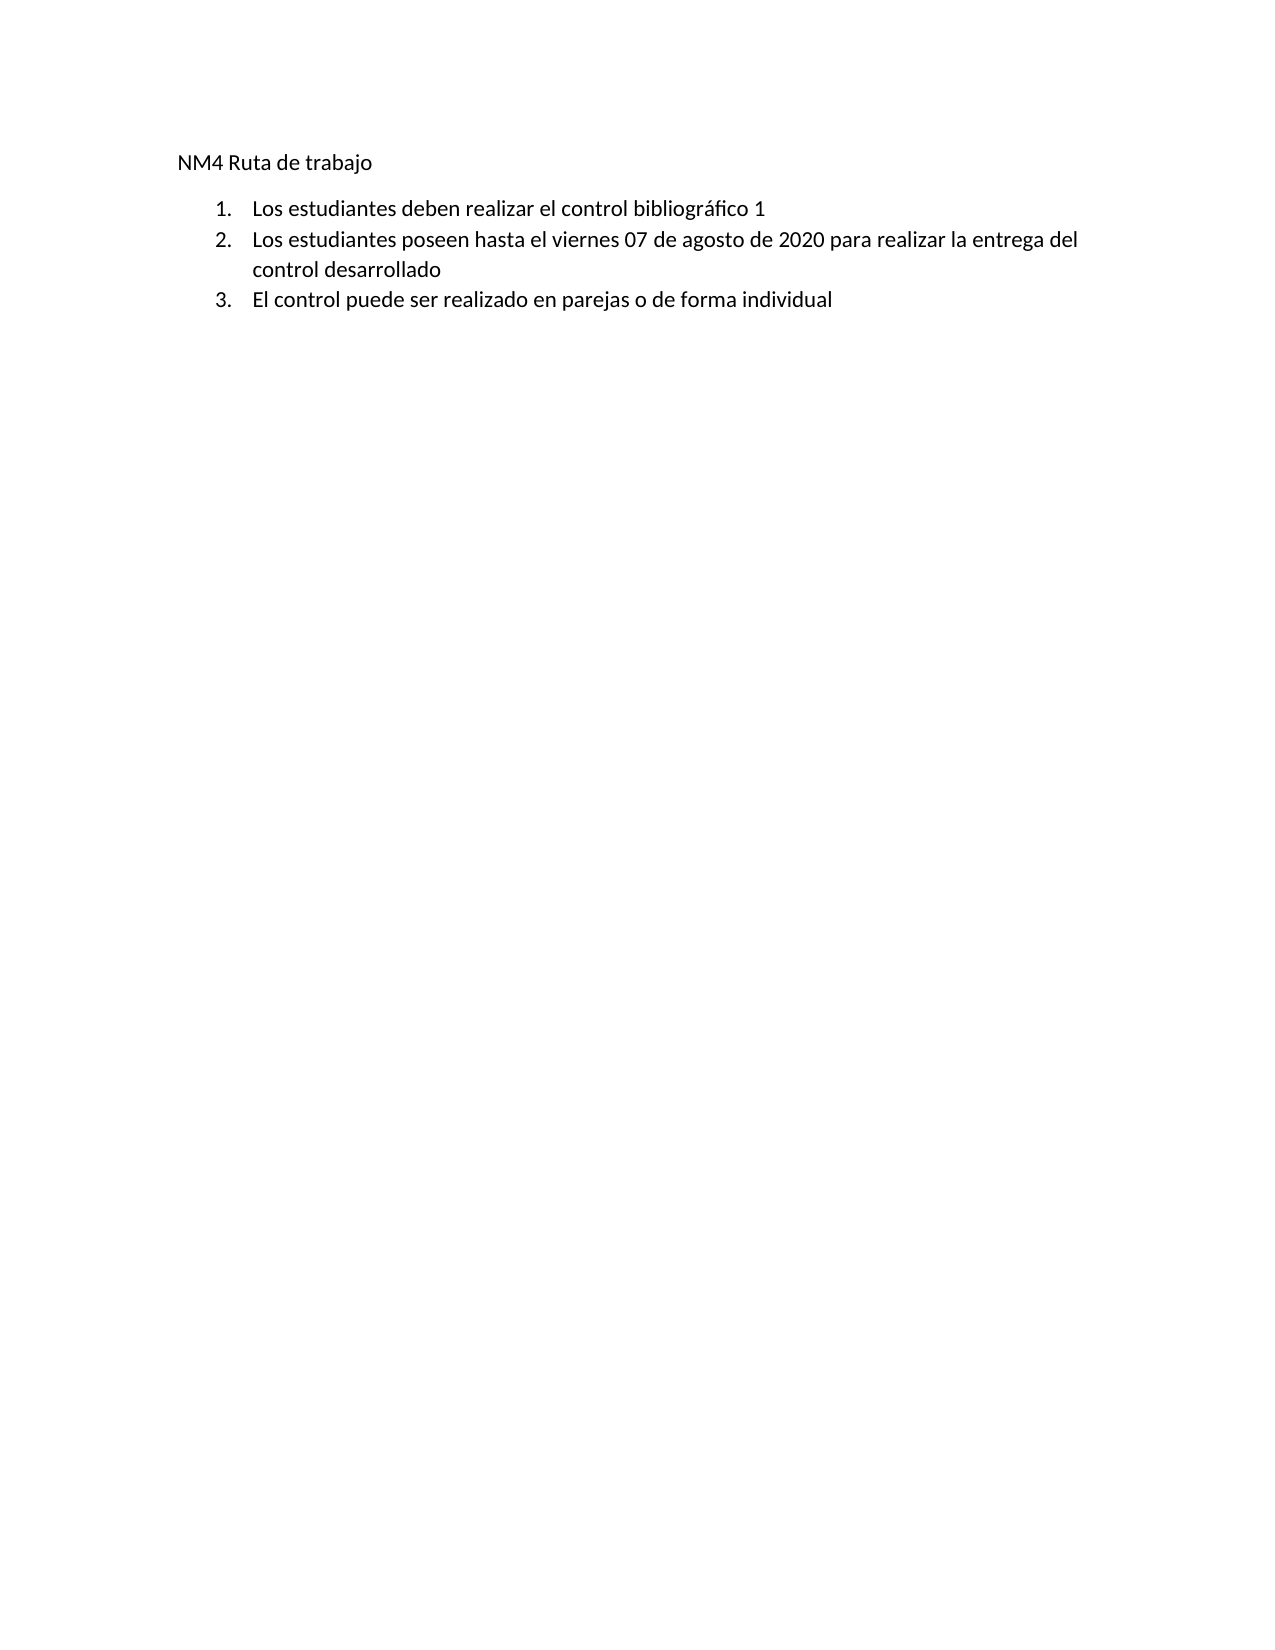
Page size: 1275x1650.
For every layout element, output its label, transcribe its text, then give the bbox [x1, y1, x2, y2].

text NM4 Ruta de trabajo [177, 148, 1098, 176]
list Los estudiantes deben realizar el control bibliográfico 1 [215, 194, 1098, 222]
list El control puede ser realizado en parejas o de forma individual [215, 285, 1098, 313]
list Los estudiantes poseen hasta el viernes 07 de agosto de 2020 para realizar la entrega del control desarrollado [215, 225, 1098, 283]
